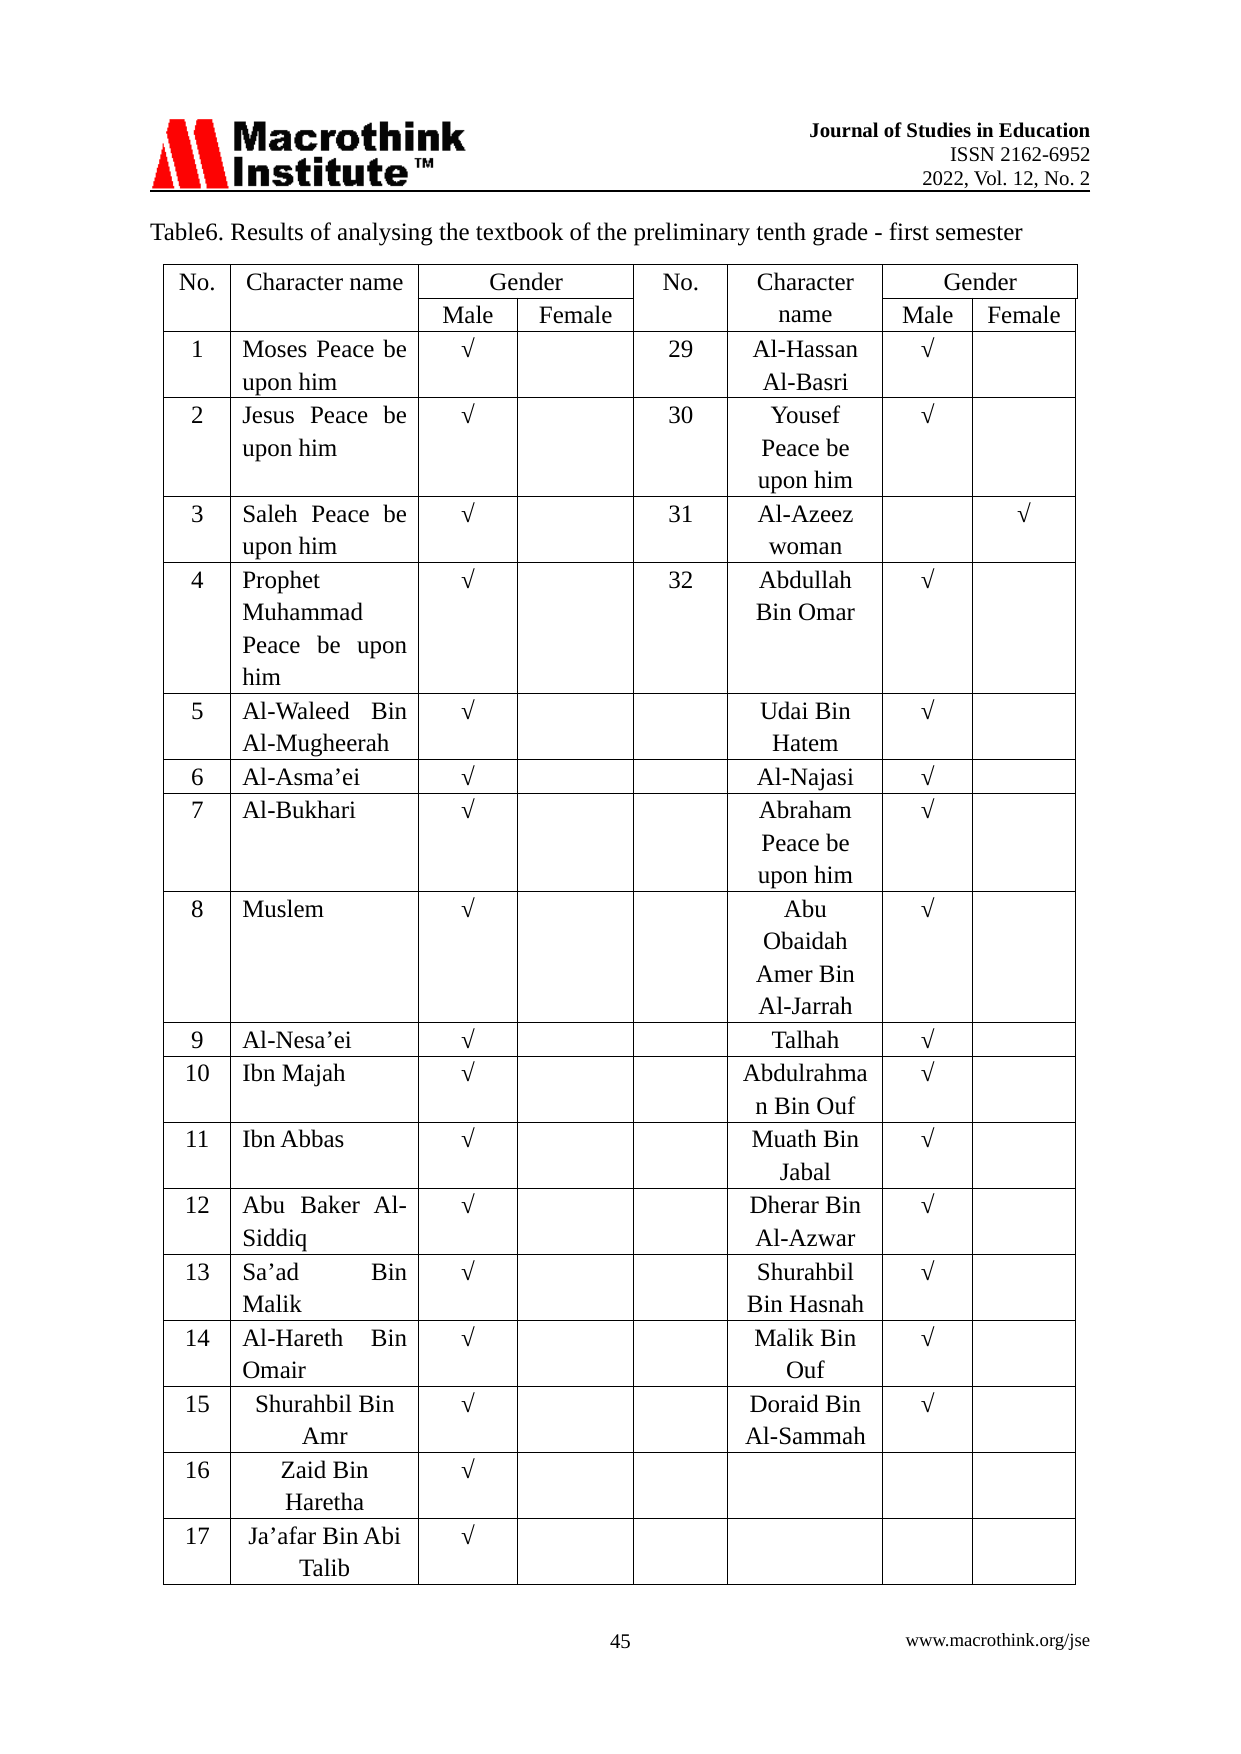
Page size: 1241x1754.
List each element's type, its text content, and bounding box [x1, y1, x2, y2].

table_cell [518, 1057, 633, 1122]
table_cell √ [883, 892, 972, 1022]
table_cell Ibn Abbas [231, 1123, 418, 1188]
table_cell Female [518, 299, 633, 331]
table_cell [634, 1453, 727, 1518]
table_cell Malik Bin Ouf [728, 1321, 882, 1386]
table_cell √ [419, 1387, 517, 1452]
table_cell √ [419, 1453, 517, 1518]
table_cell √ [883, 1023, 972, 1056]
table_cell √ [419, 694, 517, 759]
table_cell √ [419, 1057, 517, 1122]
table_cell [973, 1453, 1075, 1518]
table_cell [728, 1453, 882, 1518]
table_cell [518, 892, 633, 1022]
table_cell [518, 1519, 633, 1584]
table_cell √ [419, 1123, 517, 1188]
text Table6. Results of analysing the textbook of the preliminary tenth grade - first semester [150, 215, 1090, 248]
table_cell [518, 794, 633, 891]
table_cell [973, 1387, 1075, 1452]
table_cell Male [883, 299, 972, 331]
table_cell Sa’ad Bin Malik [231, 1255, 418, 1320]
table_cell [973, 1023, 1075, 1056]
table_cell [518, 1189, 633, 1254]
table_cell √ [419, 1255, 517, 1320]
table_cell 30 [634, 398, 727, 496]
table_cell [973, 1189, 1075, 1254]
table_cell √ [419, 563, 517, 693]
table_cell [518, 1321, 633, 1386]
table_cell Prophet Muhammad Peace be upon him [231, 563, 418, 693]
table_cell √ [883, 332, 972, 397]
table_cell [518, 1123, 633, 1188]
table_cell √ [419, 1023, 517, 1056]
table_cell Yousef Peace be upon him [728, 398, 882, 496]
table_cell √ [883, 760, 972, 792]
table_cell 13 [164, 1255, 230, 1320]
table_cell Al-Hassan Al-Basri [728, 332, 882, 397]
table_cell [634, 1057, 727, 1122]
table_cell [973, 892, 1075, 1022]
table_header No. [634, 265, 727, 331]
table_cell 7 [164, 794, 230, 891]
table_cell [518, 760, 633, 792]
table_cell [518, 398, 633, 496]
table_cell √ [883, 398, 972, 496]
table_cell Female [973, 299, 1075, 331]
table_cell Muath Bin Jabal [728, 1123, 882, 1188]
table_cell Doraid Bin Al-Sammah [728, 1387, 882, 1452]
table_cell [634, 1387, 727, 1452]
table_cell Male [419, 299, 517, 331]
table_cell 9 [164, 1023, 230, 1056]
table_cell √ [883, 563, 972, 693]
table_cell Abdullah Bin Omar [728, 563, 882, 693]
table_cell √ [419, 398, 517, 496]
table_cell 17 [164, 1519, 230, 1584]
table_header Gender [883, 265, 1077, 298]
table_cell √ [419, 1519, 517, 1584]
table_cell Al-Waleed Bin Al-Mugheerah [231, 694, 418, 759]
table_header Gender [419, 265, 633, 298]
table_cell Shurahbil Bin Amr [231, 1387, 418, 1452]
table_cell √ [883, 1321, 972, 1386]
table_cell 6 [164, 760, 230, 792]
table_cell √ [883, 694, 972, 759]
table_cell [634, 694, 727, 759]
table_cell Zaid Bin Haretha [231, 1453, 418, 1518]
table_cell [634, 1189, 727, 1254]
table_cell √ [419, 760, 517, 792]
table_cell Talhah [728, 1023, 882, 1056]
table_cell √ [883, 794, 972, 891]
table_cell √ [883, 1189, 972, 1254]
table_cell Abdulrahman Bin Ouf [728, 1057, 882, 1122]
table_cell 1 [164, 332, 230, 397]
table_cell [973, 1255, 1075, 1320]
table_cell [634, 1023, 727, 1056]
table_cell √ [419, 497, 517, 562]
table_cell Jesus Peace be upon him [231, 398, 418, 496]
table_cell 12 [164, 1189, 230, 1254]
table_cell 15 [164, 1387, 230, 1452]
table_cell [518, 332, 633, 397]
table_cell [883, 1453, 972, 1518]
table_cell √ [419, 892, 517, 1022]
table_cell [728, 1519, 882, 1584]
table_cell [973, 794, 1075, 891]
table_cell [634, 1321, 727, 1386]
table_cell 14 [164, 1321, 230, 1386]
table_cell [634, 794, 727, 891]
table_cell [518, 563, 633, 693]
table_cell 11 [164, 1123, 230, 1188]
table_cell [634, 1519, 727, 1584]
table_cell √ [419, 332, 517, 397]
table_header Character name [728, 265, 882, 331]
table_cell [634, 892, 727, 1022]
table_cell [973, 563, 1075, 693]
table_cell Al-Azeez woman [728, 497, 882, 562]
table_cell √ [883, 1255, 972, 1320]
table_cell [518, 694, 633, 759]
table_cell [634, 1255, 727, 1320]
table_cell [973, 1519, 1075, 1584]
table_cell 4 [164, 563, 230, 693]
table_cell Al-Bukhari [231, 794, 418, 891]
table_cell Abraham Peace be upon him [728, 794, 882, 891]
table_cell Al-Hareth Bin Omair [231, 1321, 418, 1386]
table_cell Abu Baker Al-Siddiq [231, 1189, 418, 1254]
table_cell Ibn Majah [231, 1057, 418, 1122]
table_cell √ [883, 1387, 972, 1452]
table_cell Saleh Peace be upon him [231, 497, 418, 562]
table_cell Al-Najasi [728, 760, 882, 792]
table_cell [973, 1321, 1075, 1386]
table_cell 10 [164, 1057, 230, 1122]
table_header No. [164, 265, 230, 331]
table_cell [973, 332, 1075, 397]
table_cell 3 [164, 497, 230, 562]
table_cell [518, 1255, 633, 1320]
table_cell [883, 1519, 972, 1584]
table_cell [973, 760, 1075, 792]
table_cell 16 [164, 1453, 230, 1518]
table_cell √ [883, 1123, 972, 1188]
table_cell [518, 1387, 633, 1452]
table_cell Ja’afar Bin Abi Talib [231, 1519, 418, 1584]
table_cell [518, 1023, 633, 1056]
table_cell [634, 760, 727, 792]
table_cell 32 [634, 563, 727, 693]
table_header Character name [231, 265, 418, 331]
table_cell [973, 398, 1075, 496]
table_cell [518, 1453, 633, 1518]
table_cell Abu Obaidah Amer Bin Al-Jarrah [728, 892, 882, 1022]
table_cell √ [419, 1189, 517, 1254]
table_cell [518, 497, 633, 562]
table_cell 8 [164, 892, 230, 1022]
table_cell [973, 694, 1075, 759]
table_cell 31 [634, 497, 727, 562]
table_cell 29 [634, 332, 727, 397]
table_cell Udai Bin Hatem [728, 694, 882, 759]
table_cell √ [419, 794, 517, 891]
picture [150, 118, 469, 190]
table_cell Al-Asma’ei [231, 760, 418, 792]
table_cell Dherar Bin Al-Azwar [728, 1189, 882, 1254]
table_cell [634, 1123, 727, 1188]
table_cell √ [883, 1057, 972, 1122]
table_cell Moses Peace be upon him [231, 332, 418, 397]
table_cell 5 [164, 694, 230, 759]
table_cell Muslem [231, 892, 418, 1022]
table_cell √ [419, 1321, 517, 1386]
table_cell 2 [164, 398, 230, 496]
table_cell [973, 1123, 1075, 1188]
table_cell [883, 497, 972, 562]
table_cell Shurahbil Bin Hasnah [728, 1255, 882, 1320]
table_cell Al-Nesa’ei [231, 1023, 418, 1056]
table_cell [973, 1057, 1075, 1122]
table_cell √ [973, 497, 1075, 562]
